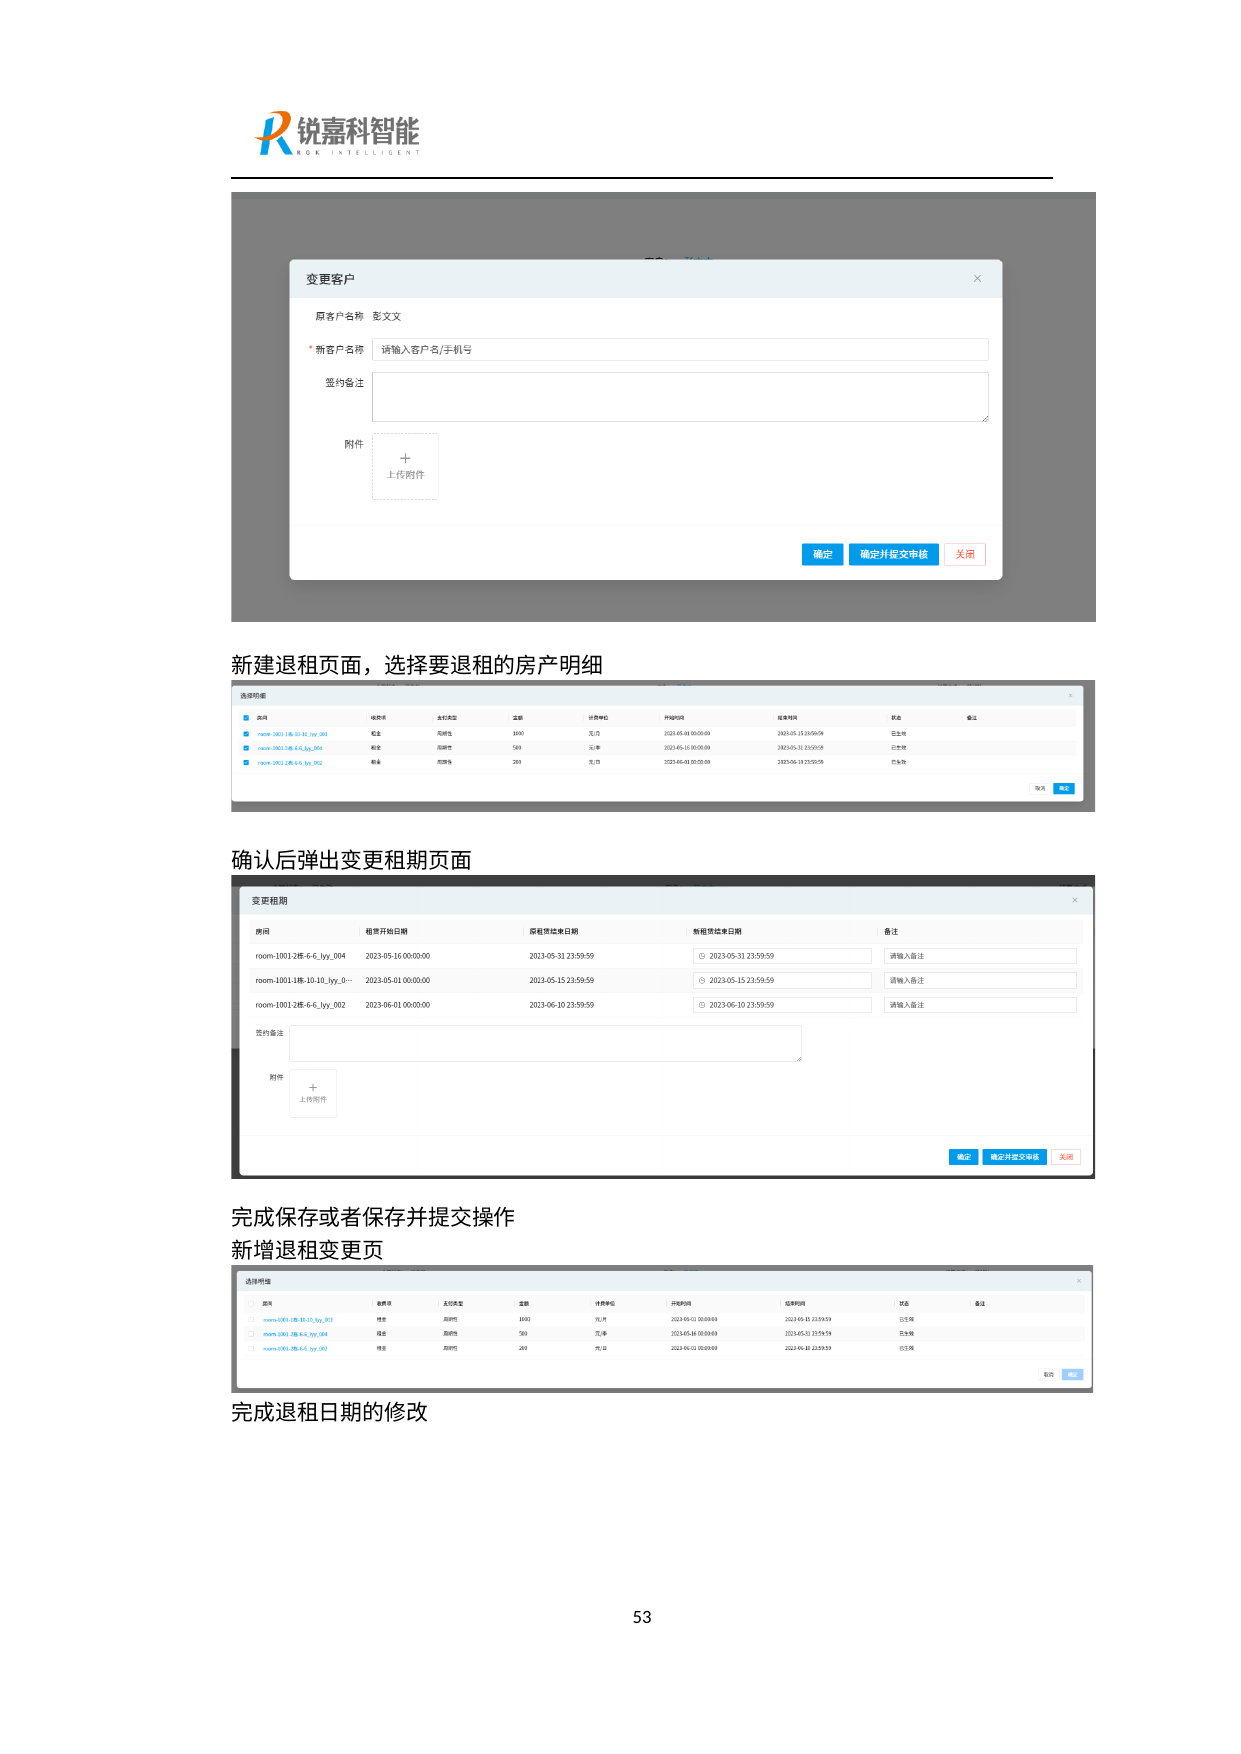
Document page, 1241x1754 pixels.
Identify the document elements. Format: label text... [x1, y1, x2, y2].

picture [231, 680, 1096, 812]
text 新增退租变更页 [231, 1232, 1053, 1265]
text 完成保存或者保存并提交操作 [231, 1200, 1053, 1232]
text 确认后弹出变更租期页面 [231, 842, 1053, 875]
text 新建退租页面，选择要退租的房产明细 [231, 647, 1053, 680]
text 完成退租日期的修改 [231, 1395, 1053, 1427]
picture [231, 88, 441, 176]
picture [231, 875, 1096, 1179]
picture [231, 1265, 1094, 1393]
picture [231, 192, 1096, 622]
